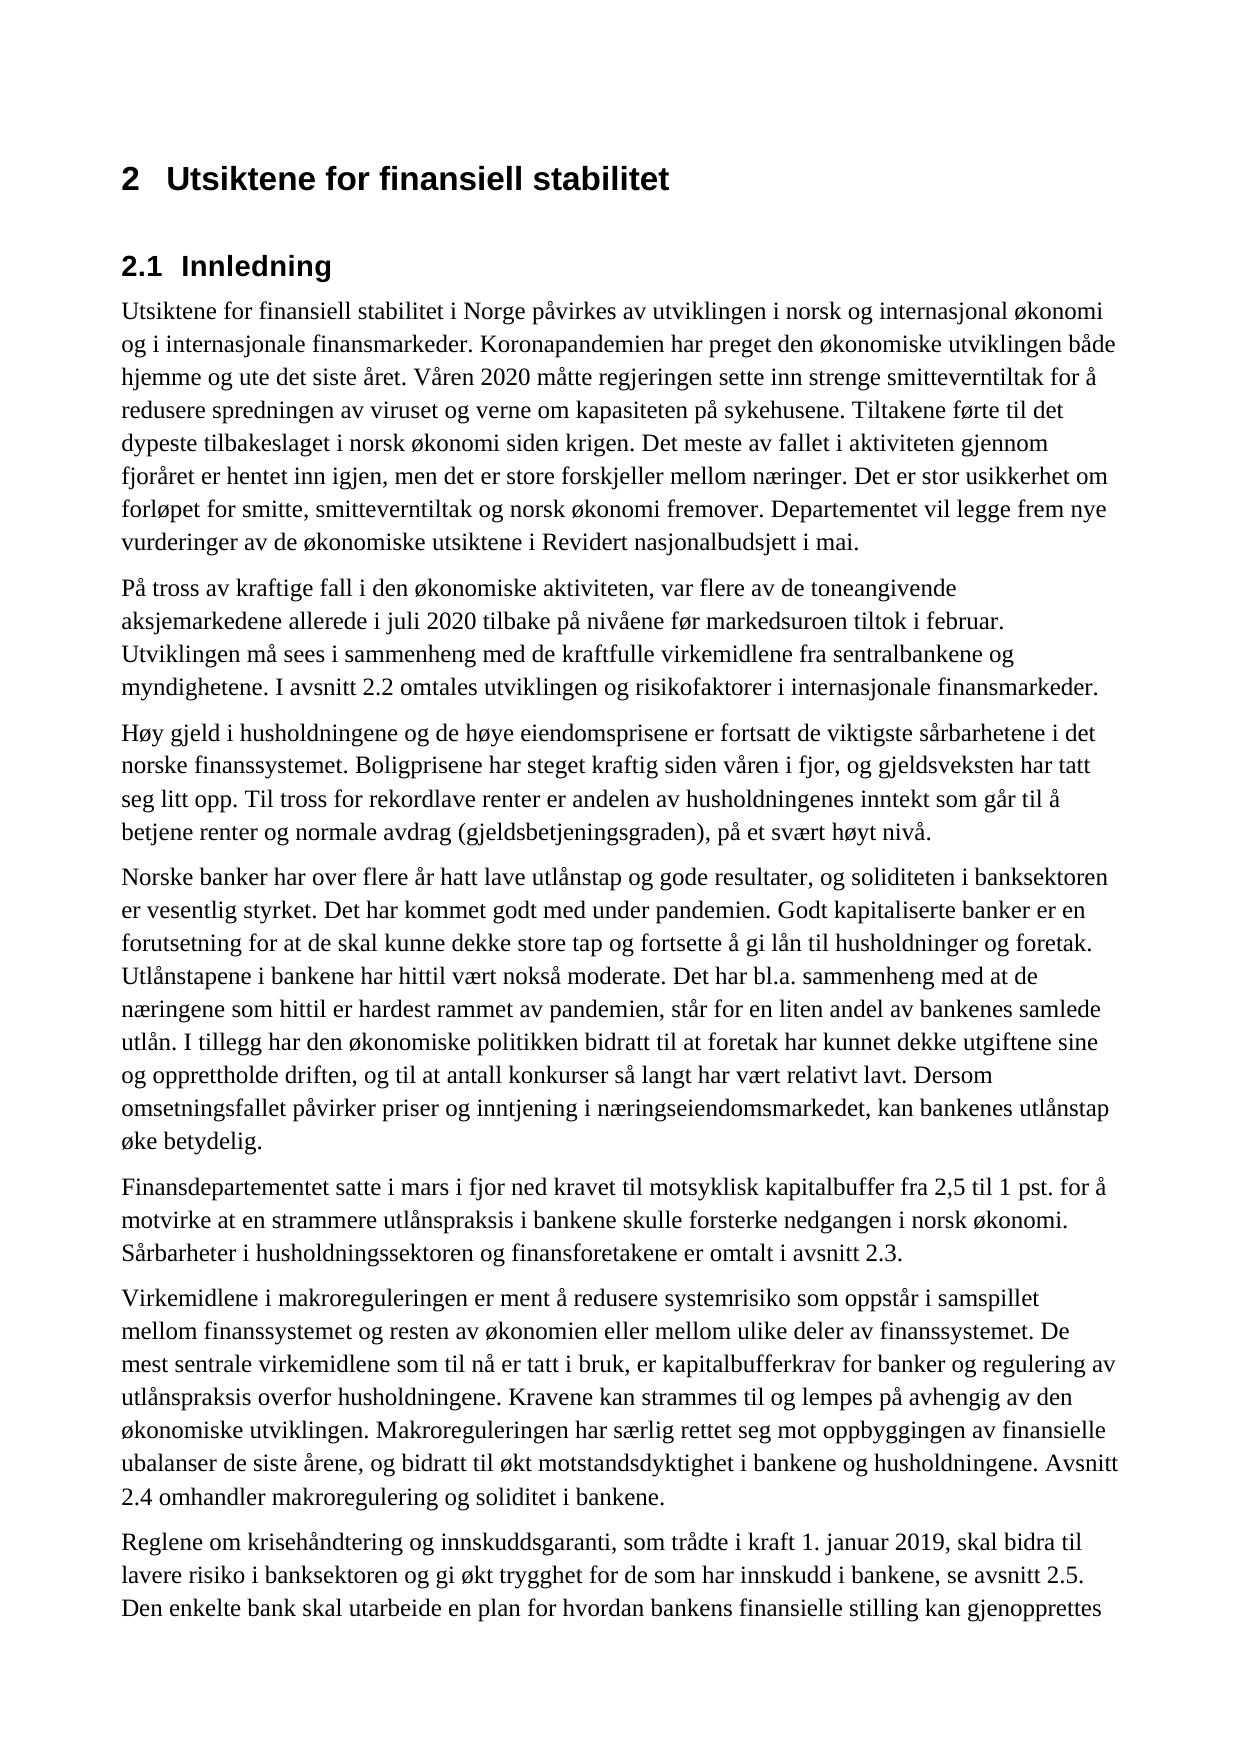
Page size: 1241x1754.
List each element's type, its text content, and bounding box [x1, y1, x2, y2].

subtitle Utsiktene for finansiell stabilitet [121, 159, 1119, 198]
text Høy gjeld i husholdningene og de høye eiendomsprisene er fortsatt de viktigste sårbarhetene i det norske finanssystemet. Boligprisene har steget kraftig siden våren i fjor, og gjeldsveksten har tatt seg litt opp. Til tross for rekordlave renter er andelen av husholdningenes inntekt som går til å betjene renter og normale avdrag (gjeldsbetjeningsgraden), på et svært høyt nivå. [121, 718, 1119, 845]
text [121, 1527, 1119, 1622]
text Virkemidlene i makroreguleringen er ment å redusere systemrisiko som oppstår i samspillet mellom finanssystemet og resten av økonomien eller mellom ulike deler av finanssystemet. De mest sentrale virkemidlene som til nå er tatt i bruk, er kapitalbufferkrav for banker og regulering av utlånspraksis overfor husholdningene. Kravene kan strammes til og lempes på avhengig av den økonomiske utviklingen. Makroreguleringen har særlig rettet seg mot oppbyggingen av finansielle ubalanser de siste årene, og bidratt til økt motstandsdyktighet i bankene og husholdningene. Avsnitt 2.4 omhandler makroregulering og soliditet i bankene. [121, 1283, 1119, 1510]
text Utsiktene for finansiell stabilitet i Norge påvirkes av utviklingen i norsk og internasjonal økonomi og i internasjonale finansmarkeder. Koronapandemien har preget den økonomiske utviklingen både hjemme og ute det siste året. Våren 2020 måtte regjeringen sette inn strenge smitteverntiltak for å redusere spredningen av viruset og verne om kapasiteten på sykehusene. Tiltakene førte til det dypeste tilbakeslaget i norsk økonomi siden krigen. Det meste av fallet i aktiviteten gjennom fjoråret er hentet inn igjen, men det er store forskjeller mellom næringer. Det er stor usikkerhet om forløpet for smitte, smitteverntiltak og norsk økonomi fremover. Departementet vil legge frem nye vurderinger av de økonomiske utsiktene i Revidert nasjonalbudsjett i mai. [121, 296, 1119, 556]
text Finansdepartementet satte i mars i fjor ned kravet til motsyklisk kapitalbuffer fra 2,5 til 1 pst. for å motvirke at en strammere utlånspraksis i bankene skulle forsterke nedgangen i norsk økonomi. Sårbarheter i husholdningssektoren og finansforetakene er omtalt i avsnitt 2.3. [121, 1172, 1119, 1267]
text Norske banker har over flere år hatt lave utlånstap og gode resultater, og soliditeten i banksektoren er vesentlig styrket. Det har kommet godt med under pandemien. Godt kapitaliserte banker er en forutsetning for at de skal kunne dekke store tap og fortsette å gi lån til husholdninger og foretak. Utlånstapene i bankene har hittil vært nokså moderate. Det har bl.a. sammenheng med at de næringene som hittil er hardest rammet av pandemien, står for en liten andel av bankenes samlede utlån. I tillegg har den økonomiske politikken bidratt til at foretak har kunnet dekke utgiftene sine og opprettholde driften, og til at antall konkurser så langt har vært relativt lavt. Dersom omsetningsfallet påvirker priser og inntjening i næringseiendomsmarkedet, kan bankenes utlånstap øke betydelig. [121, 862, 1119, 1155]
text På tross av kraftige fall i den økonomiske aktiviteten, var flere av de toneangivende aksjemarkedene allerede i juli 2020 tilbake på nivåene før markedsuroen tiltok i februar. Utviklingen må sees i sammenheng med de kraftfulle virkemidlene fra sentralbankene og myndighetene. I avsnitt 2.2 omtales utviklingen og risikofaktorer i internasjonale finansmarkeder. [121, 573, 1119, 701]
subtitle Innledning [121, 249, 1119, 283]
